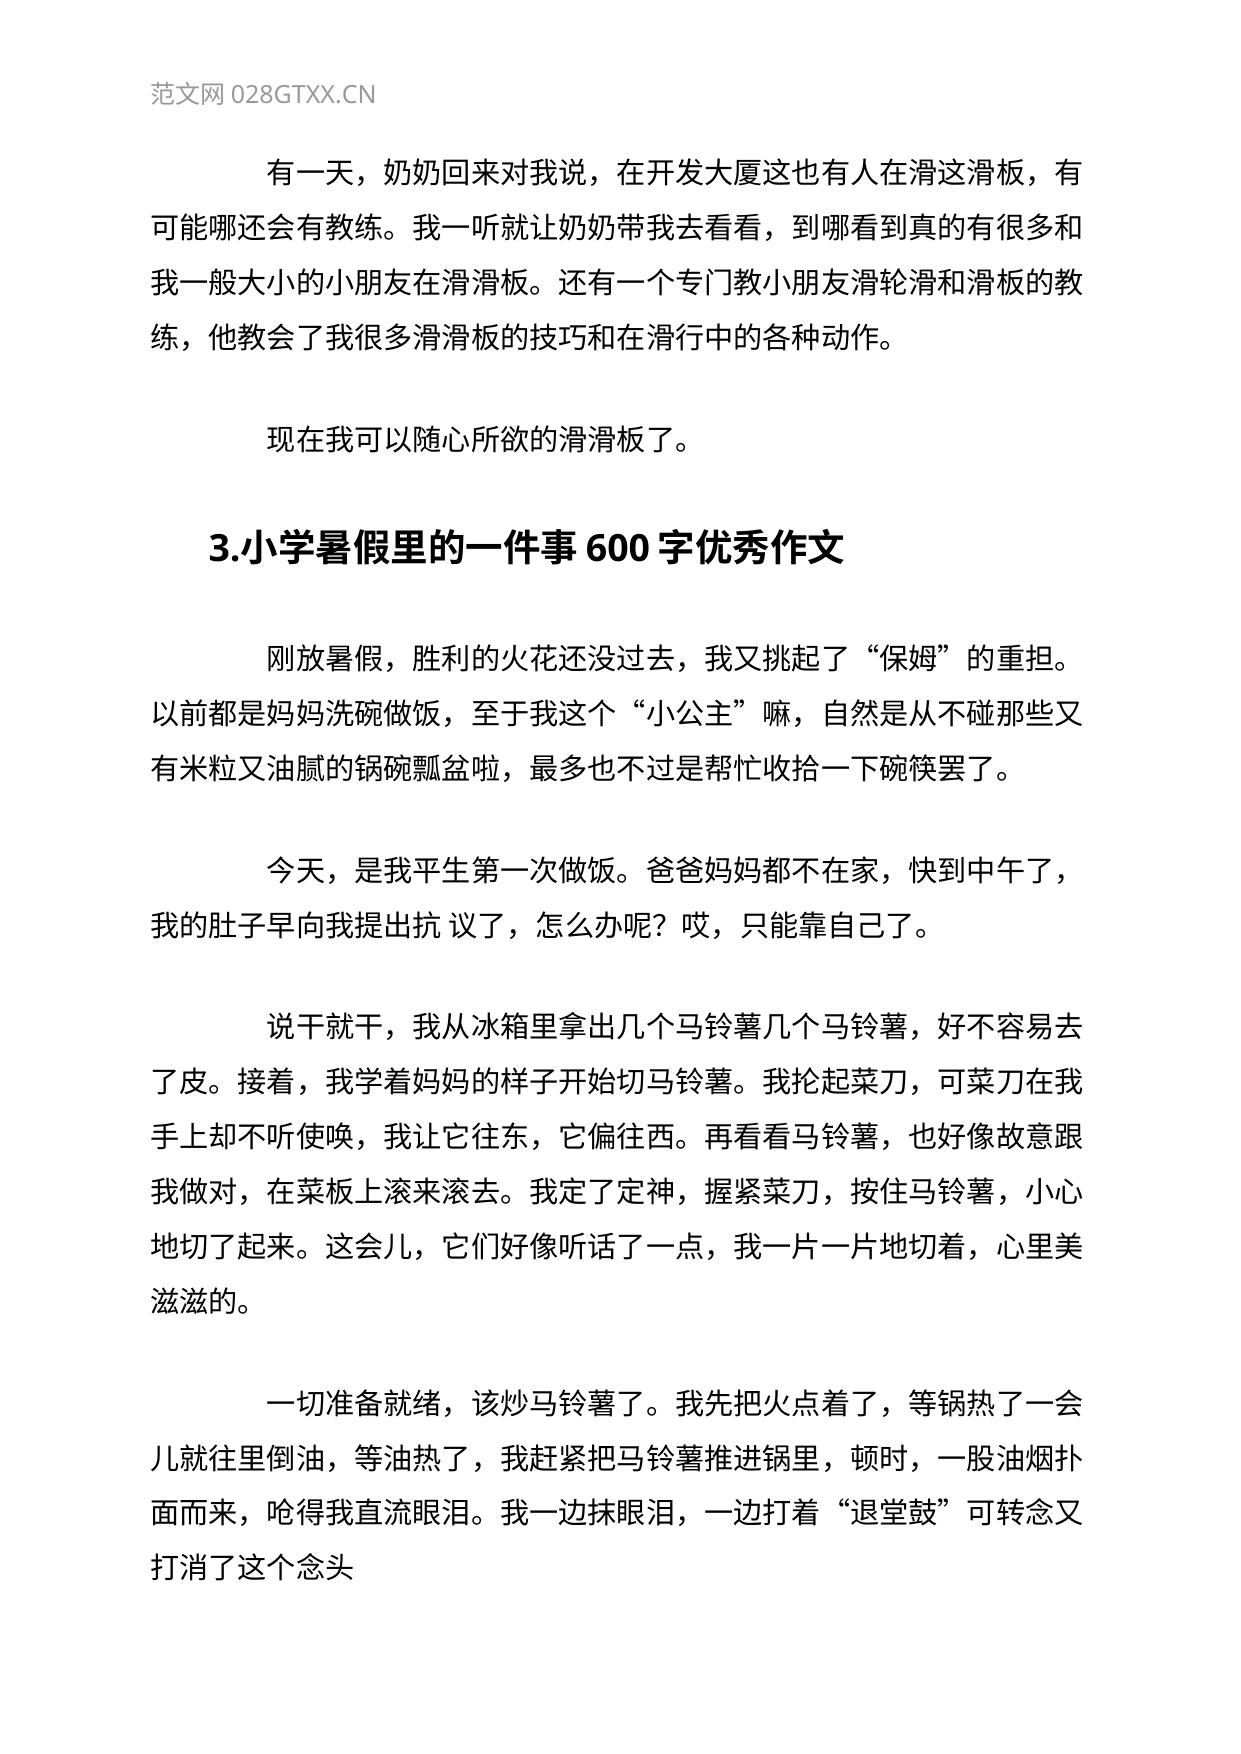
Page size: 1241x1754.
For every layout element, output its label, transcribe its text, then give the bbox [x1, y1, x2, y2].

text 现在我可以随心所欲的滑滑板了。 [150, 416, 1090, 459]
text 今天，是我平生第一次做饭。爸爸妈妈都不在家，快到中午了，我的肚子早向我提出抗 议了，怎么办呢？哎，只能靠自己了。 [150, 847, 1090, 944]
text 刚放暑假，胜利的火花还没过去，我又挑起了“保姆”的重担。以前都是妈妈洗碗做饭，至于我这个“小公主”嘛，自然是从不碰那些又有米粒又油腻的锅碗瓢盆啦，最多也不过是帮忙收拾一下碗筷罢了。 [150, 636, 1090, 788]
text 3.小学暑假里的一件事600字优秀作文 [150, 518, 1090, 573]
text 一切准备就绪，该炒马铃薯了。我先把火点着了，等锅热了一会儿就往里倒油，等油热了，我赶紧把马铃薯推进锅里，顿时，一股油烟扑面而来，呛得我直流眼泪。我一边抹眼泪，一边打着“退堂鼓”可转念又打消了这个念头 [150, 1380, 1090, 1587]
text 说干就干，我从冰箱里拿出几个马铃薯几个马铃薯，好不容易去了皮。接着，我学着妈妈的样子开始切马铃薯。我抡起菜刀，可菜刀在我手上却不听使唤，我让它往东，它偏往西。再看看马铃薯，也好像故意跟我做对，在菜板上滚来滚去。我定了定神，握紧菜刀，按住马铃薯，小心地切了起来。这会儿，它们好像听话了一点，我一片一片地切着，心里美滋滋的。 [150, 1004, 1090, 1321]
text 有一天，奶奶回来对我说，在开发大厦这也有人在滑这滑板，有可能哪还会有教练。我一听就让奶奶带我去看看，到哪看到真的有很多和我一般大小的小朋友在滑滑板。还有一个专门教小朋友滑轮滑和滑板的教练，他教会了我很多滑滑板的技巧和在滑行中的各种动作。 [150, 150, 1090, 357]
